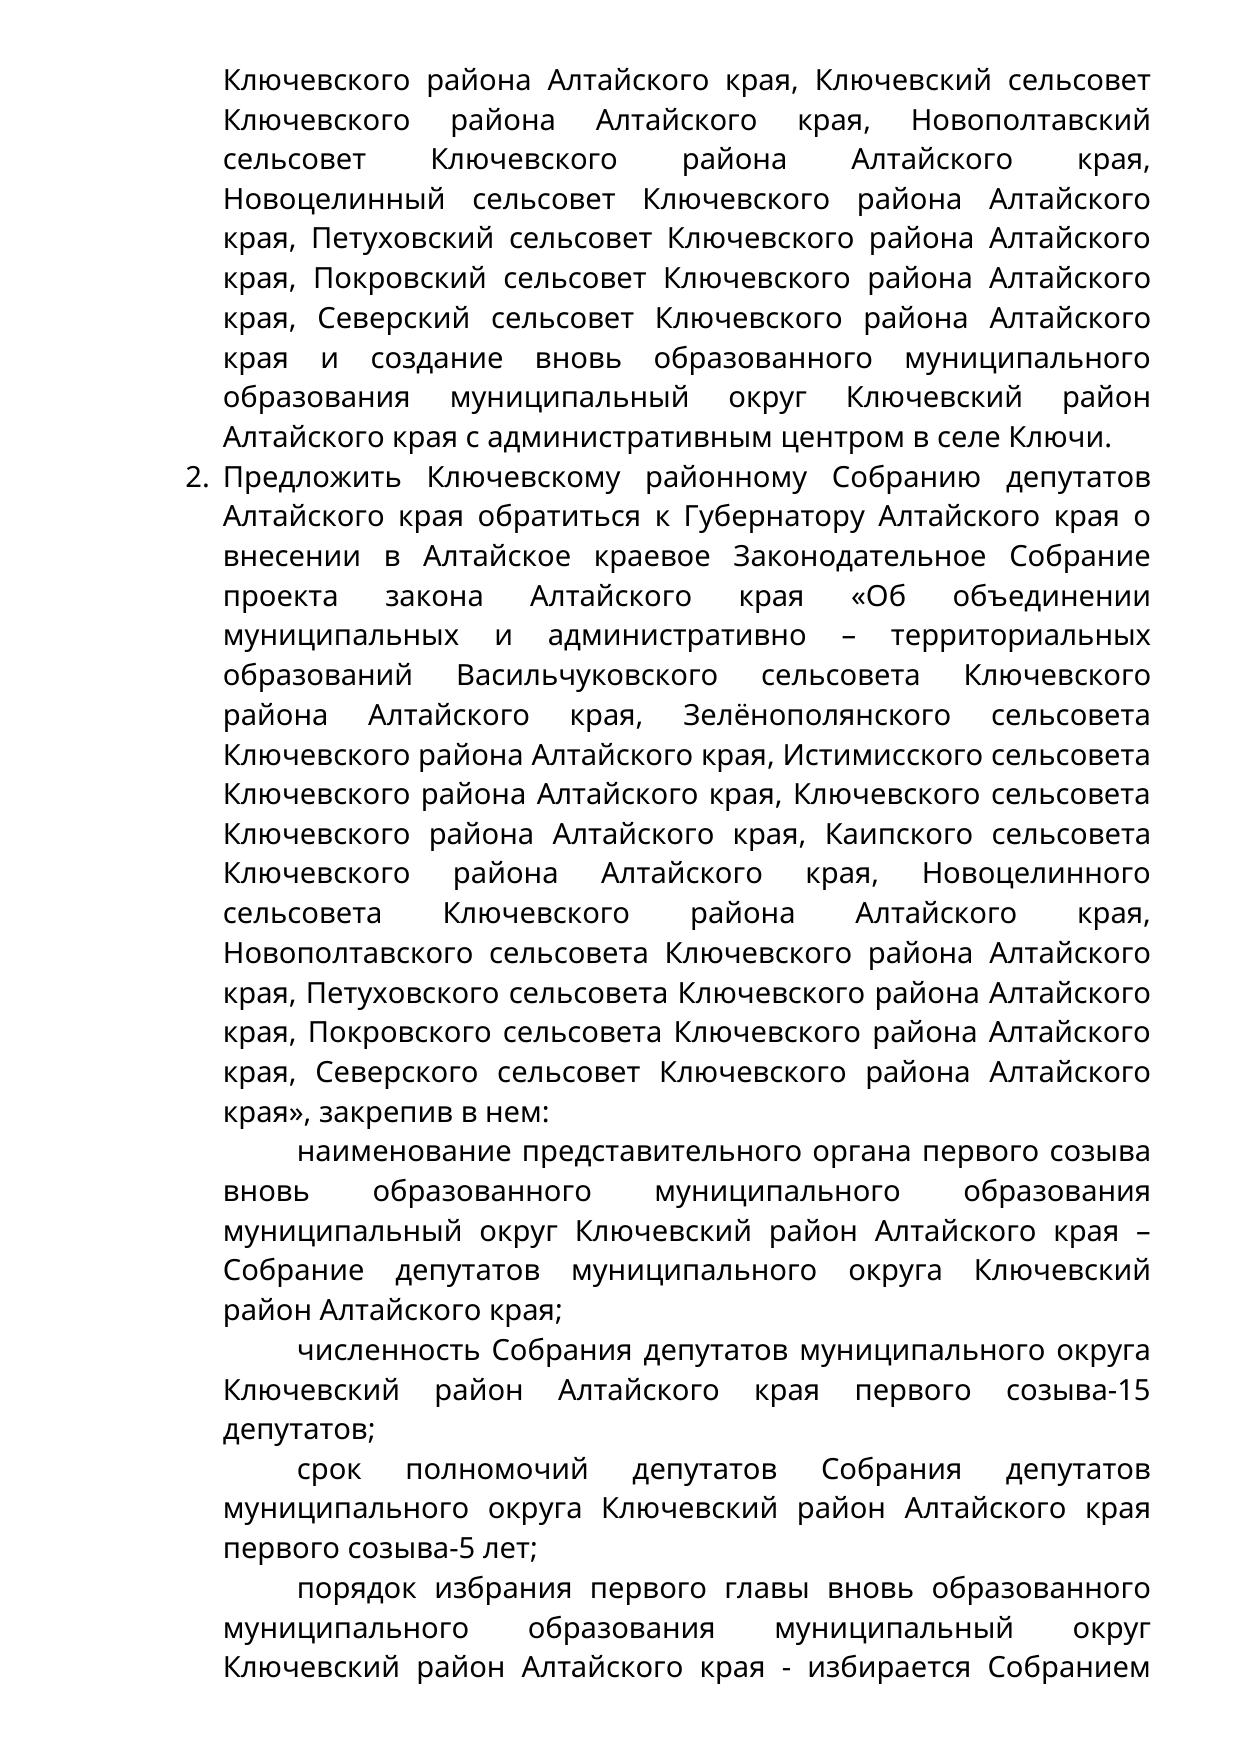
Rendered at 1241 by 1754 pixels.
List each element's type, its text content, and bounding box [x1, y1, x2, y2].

text наименование представительного органа первого созыва вновь образованного муниципального образования муниципальный округ Ключевский район Алтайского края – Собрание депутатов муниципального округа Ключевский район Алтайского края; [223, 1131, 1152, 1329]
text срок полномочий депутатов Собрания депутатов муниципального округа Ключевский район Алтайского края первого созыва-5 лет; [223, 1448, 1152, 1567]
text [223, 1567, 1152, 1686]
text численность Собрания депутатов муниципального округа Ключевский район Алтайского края первого созыва-15 депутатов; [223, 1329, 1152, 1448]
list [185, 59, 1152, 456]
list Предложить Ключевскому районному Собранию депутатов Алтайского края обратиться к Губернатору Алтайского края о внесении в Алтайское краевое Законодательное Собрание проекта закона Алтайского края «Об объединении муниципальных и административно – территориальных образований Васильчуковского сельсовета Ключевского района Алтайского края, Зелёнополянского сельсовета Ключевского района Алтайского края, Истимисского сельсовета Ключевского района Алтайского края, Ключевского сельсовета Ключевского района Алтайского края, Каипского сельсовета Ключевского района Алтайского края, Новоцелинного сельсовета Ключевского района Алтайского края, Новополтавского сельсовета Ключевского района Алтайского края, Петуховского сельсовета Ключевского района Алтайского края, Покровского сельсовета Ключевского района Алтайского края, Северского сельсовет Ключевского района Алтайского края», закрепив в нем: [185, 456, 1152, 1131]
